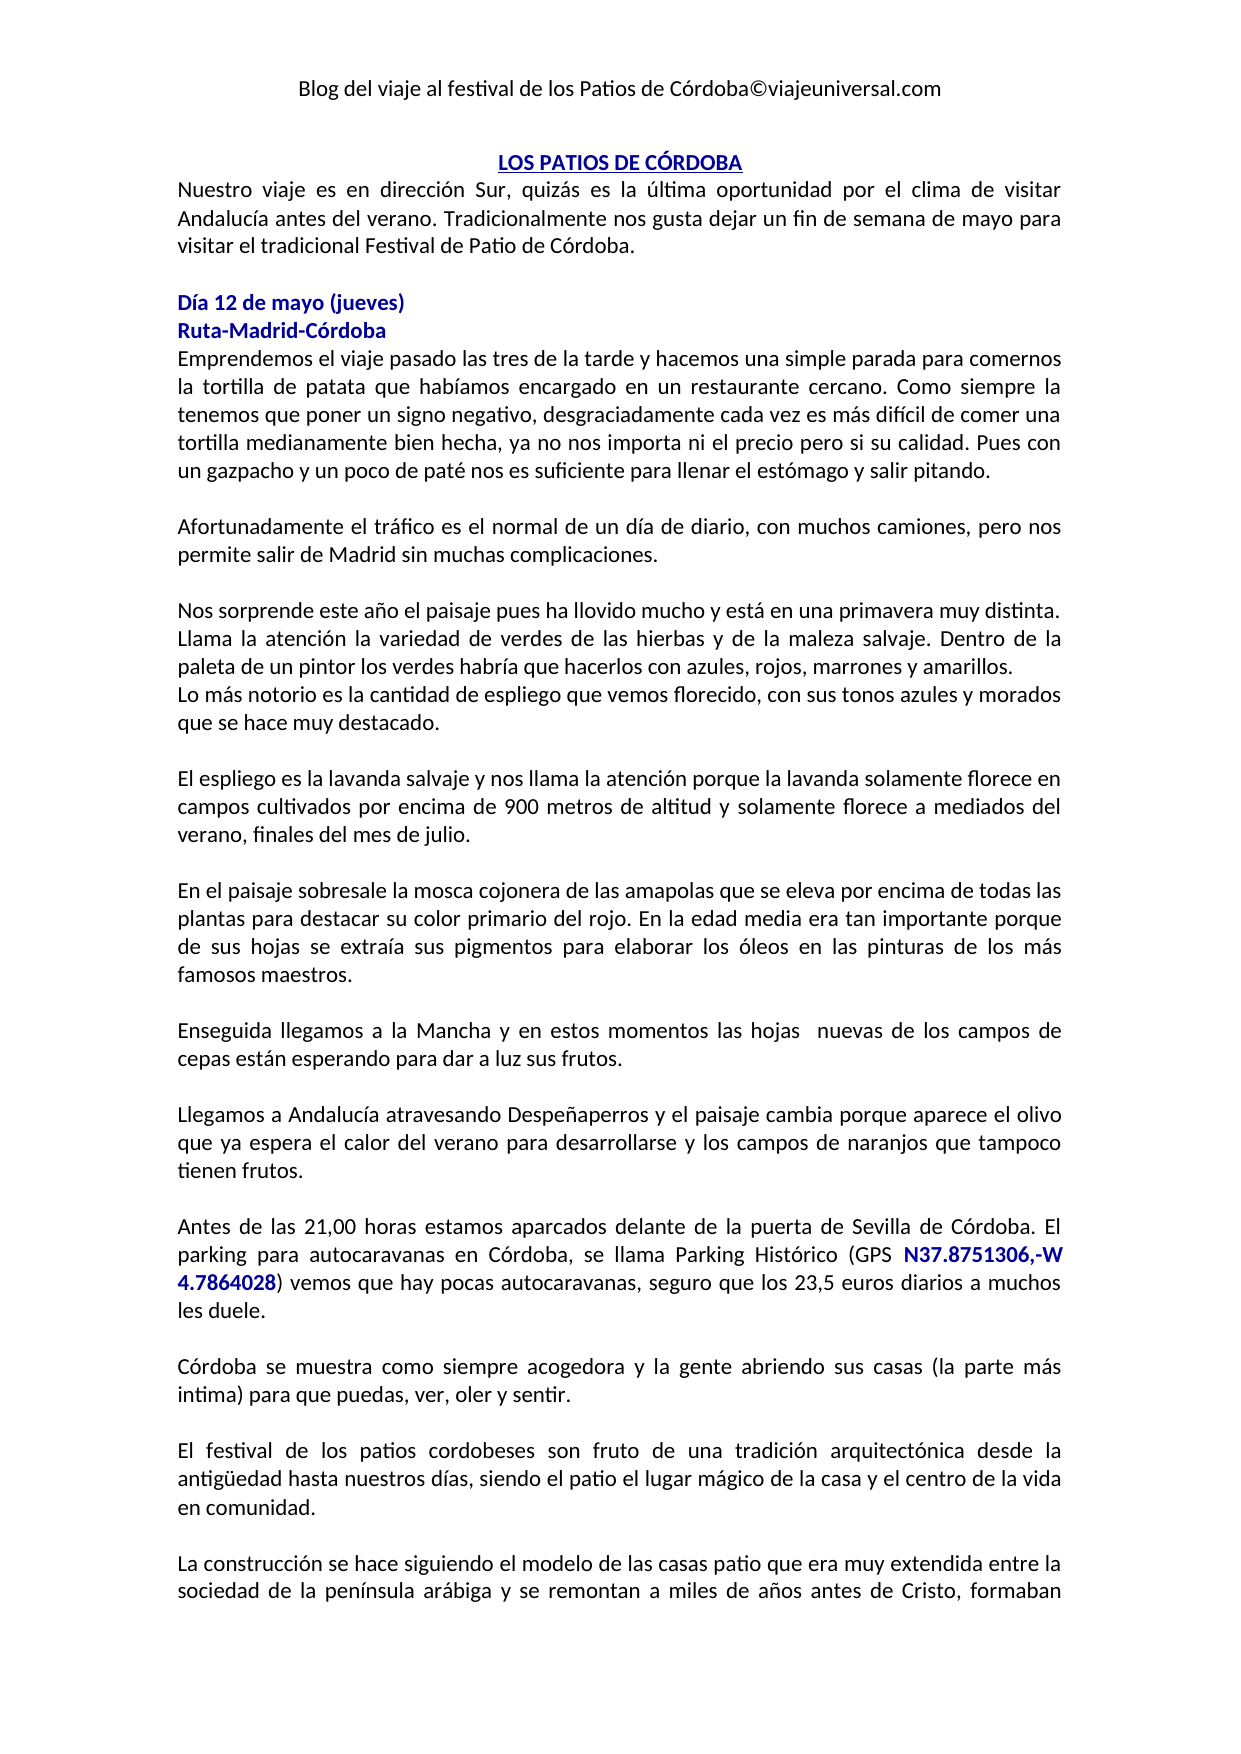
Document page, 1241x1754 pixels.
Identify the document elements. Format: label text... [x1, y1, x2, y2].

text Ruta-Madrid-Córdoba [177, 316, 1063, 344]
text El festival de los patios cordobeses son fruto de una tradición arquitectónica desde la antigüedad hasta nuestros días, siendo el patio el lugar mágico de la casa y el centro de la vida en comunidad. [177, 1437, 1063, 1521]
text Nuestro viaje es en dirección Sur, quizás es la última oportunidad por el clima de visitar Andalucía antes del verano. Tradicionalmente nos gusta dejar un fin de semana de mayo para visitar el tradicional Festival de Patio de Córdoba. [177, 176, 1063, 260]
text Día 12 de mayo (jueves) [177, 288, 1063, 316]
text Nos sorprende este año el paisaje pues ha llovido mucho y está en una primavera muy distinta. [177, 596, 1063, 624]
text Antes de las 21,00 horas estamos aparcados delante de la puerta de Sevilla de Córdoba. El parking para autocaravanas en Córdoba, se llama Parking Histórico (GPS N37.8751306,-W 4.7864028) vemos que hay pocas autocaravanas, seguro que los 23,5 euros diarios a muchos les duele. [177, 1212, 1063, 1324]
text Llama la atención la variedad de verdes de las hierbas y de la maleza salvaje. Dentro de la paleta de un pintor los verdes habría que hacerlos con azules, rojos, marrones y amarillos. [177, 624, 1063, 680]
text Córdoba se muestra como siempre acogedora y la gente abriendo sus casas (la parte más intima) para que puedas, ver, oler y sentir. [177, 1352, 1063, 1408]
text El espliego es la lavanda salvaje y nos llama la atención porque la lavanda solamente florece en campos cultivados por encima de 900 metros de altitud y solamente florece a mediados del verano, finales del mes de julio. [177, 764, 1063, 848]
text LOS PATIOS DE CÓRDOBA [177, 148, 1063, 176]
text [177, 1549, 1063, 1605]
text Lo más notorio es la cantidad de espliego que vemos florecido, con sus tonos azules y morados que se hace muy destacado. [177, 680, 1063, 736]
text Llegamos a Andalucía atravesando Despeñaperros y el paisaje cambia porque aparece el olivo que ya espera el calor del verano para desarrollarse y los campos de naranjos que tampoco tienen frutos. [177, 1100, 1063, 1184]
text Emprendemos el viaje pasado las tres de la tarde y hacemos una simple parada para comernos la tortilla de patata que habíamos encargado en un restaurante cercano. Como siempre la tenemos que poner un signo negativo, desgraciadamente cada vez es más difícil de comer una tortilla medianamente bien hecha, ya no nos importa ni el precio pero si su calidad. Pues con un gazpacho y un poco de paté nos es suficiente para llenar el estómago y salir pitando. [177, 344, 1063, 484]
text Afortunadamente el tráfico es el normal de un día de diario, con muchos camiones, pero nos permite salir de Madrid sin muchas complicaciones. [177, 512, 1063, 568]
text Enseguida llegamos a la Mancha y en estos momentos las hojas nuevas de los campos de cepas están esperando para dar a luz sus frutos. [177, 1016, 1063, 1072]
text En el paisaje sobresale la mosca cojonera de las amapolas que se eleva por encima de todas las plantas para destacar su color primario del rojo. En la edad media era tan importante porque de sus hojas se extraía sus pigmentos para elaborar los óleos en las pinturas de los más famosos maestros. [177, 876, 1063, 988]
